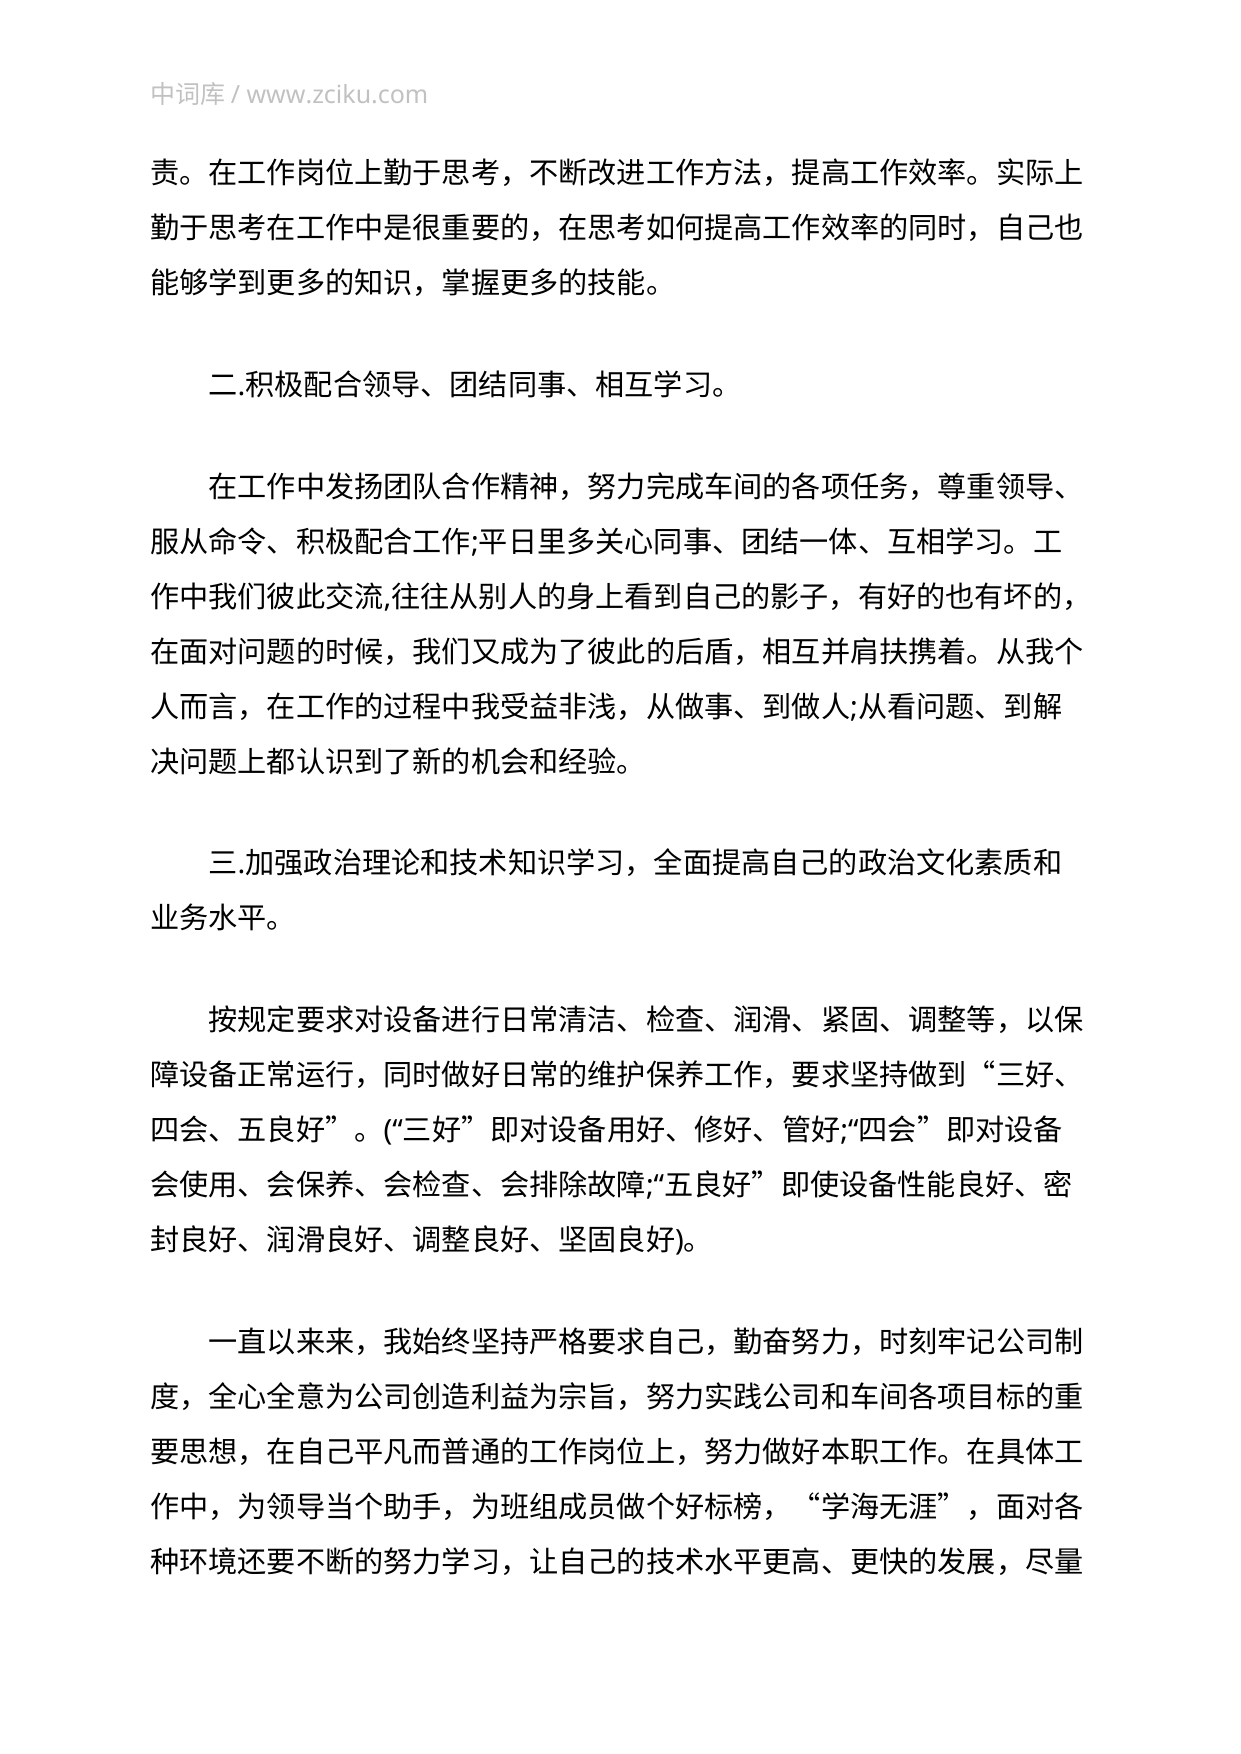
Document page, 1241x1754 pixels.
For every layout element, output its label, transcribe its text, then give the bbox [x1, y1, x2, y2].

text 在工作中发扬团队合作精神，努力完成车间的各项任务，尊重领导、服从命令、积极配合工作;平日里多关心同事、团结一体、互相学习。工作中我们彼此交流,往往从别人的身上看到自己的影子，有好的也有坏的，在面对问题的时候，我们又成为了彼此的后盾，相互并肩扶携着。从我个人而言，在工作的过程中我受益非浅，从做事、到做人;从看问题、到解决问题上都认识到了新的机会和经验。 [150, 463, 1090, 781]
text 二.积极配合领导、团结同事、相互学习。 [150, 362, 1090, 404]
text 三.加强政治理论和技术知识学习，全面提高自己的政治文化素质和业务水平。 [150, 840, 1090, 937]
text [150, 150, 1090, 302]
text 按规定要求对设备进行日常清洁、检查、润滑、紧固、调整等，以保障设备正常运行，同时做好日常的维护保养工作，要求坚持做到“三好、四会、五良好”。(“三好”即对设备用好、修好、管好;“四会”即对设备会使用、会保养、会检查、会排除故障;“五良好”即使设备性能良好、密封良好、润滑良好、调整良好、坚固良好)。 [150, 997, 1090, 1259]
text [150, 1319, 1090, 1581]
